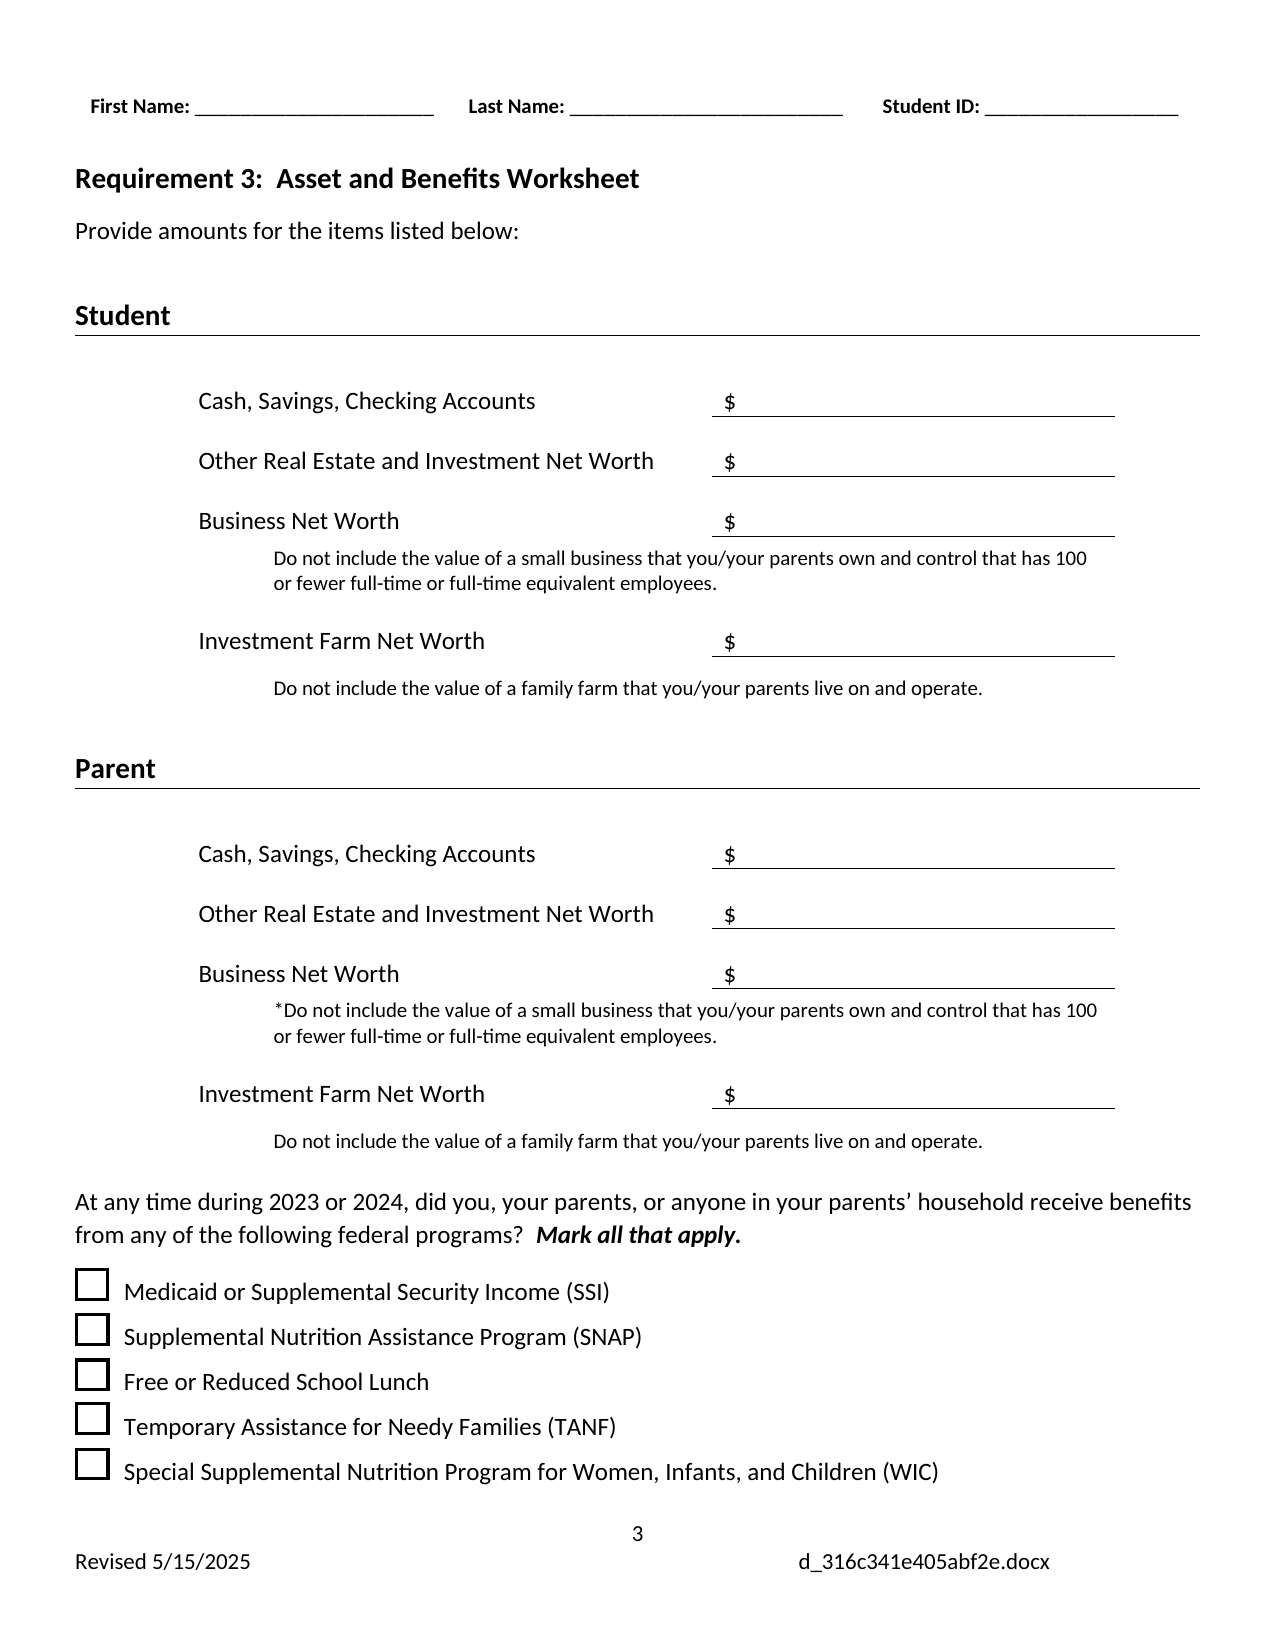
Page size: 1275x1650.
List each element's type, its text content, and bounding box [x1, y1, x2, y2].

table_cell Do not include the value of a family farm that you/your parents live on and operate. [187, 1108, 1115, 1153]
table_cell [75, 1359, 112, 1404]
table_header [75, 1269, 112, 1314]
table_cell Investment Farm Net Worth [187, 596, 712, 656]
table_cell [75, 1404, 112, 1449]
table_cell Do not include the value of a family farm that you/your parents live on and operate. [187, 656, 1115, 701]
table_cell $ [712, 929, 1115, 988]
table_cell Business Net Worth [187, 476, 712, 536]
text At any time during 2023 or 2024, did you, your parents, or anyone in your parents’ household receive benefits from any of the following federal programs? Mark all that apply. [75, 1186, 1200, 1250]
table_header $ [712, 808, 1115, 868]
table_cell Supplemental Nutrition Assistance Program (SNAP) [113, 1314, 974, 1359]
table_header Medicaid or Supplemental Security Income (SSI) [113, 1269, 974, 1314]
table_cell Do not include the value of a small business that you/your parents own and control that has 100 or fewer full-time or full-time equivalent employees. [187, 536, 1115, 596]
table_cell Other Real Estate and Investment Net Worth [187, 868, 712, 928]
table_cell [75, 1449, 112, 1494]
table_cell Special Supplemental Nutrition Program for Women, Infants, and Children (WIC) [113, 1449, 974, 1494]
table_cell $ [712, 596, 1115, 656]
table_cell $ [712, 869, 1115, 928]
table_header Student ID: _________________ [862, 75, 1199, 135]
text Provide amounts for the items listed below: [75, 215, 1200, 245]
table_header $ [712, 356, 1115, 416]
table_cell Business Net Worth [187, 928, 712, 988]
table_cell $ [712, 417, 1115, 476]
table_cell Temporary Assistance for Needy Families (TANF) [113, 1404, 974, 1449]
table_header Cash, Savings, Checking Accounts [187, 808, 712, 868]
table_header Last Name: ________________________ [450, 75, 862, 135]
table_cell Other Real Estate and Investment Net Worth [187, 416, 712, 476]
table_header Cash, Savings, Checking Accounts [187, 356, 712, 416]
table_cell Investment Farm Net Worth [187, 1048, 712, 1108]
text Requirement 3: Asset and Benefits Worksheet [75, 160, 1200, 195]
text Student [75, 297, 1200, 335]
table_cell [75, 1314, 112, 1359]
table_header First Name: _____________________ [75, 75, 449, 135]
table_cell $ [712, 1048, 1115, 1108]
table_cell *Do not include the value of a small business that you/your parents own and control that has 100 or fewer full-time or full-time equivalent employees. [187, 988, 1115, 1048]
table_cell $ [712, 477, 1115, 536]
text Parent [75, 750, 1200, 788]
table_cell Free or Reduced School Lunch [113, 1359, 974, 1404]
